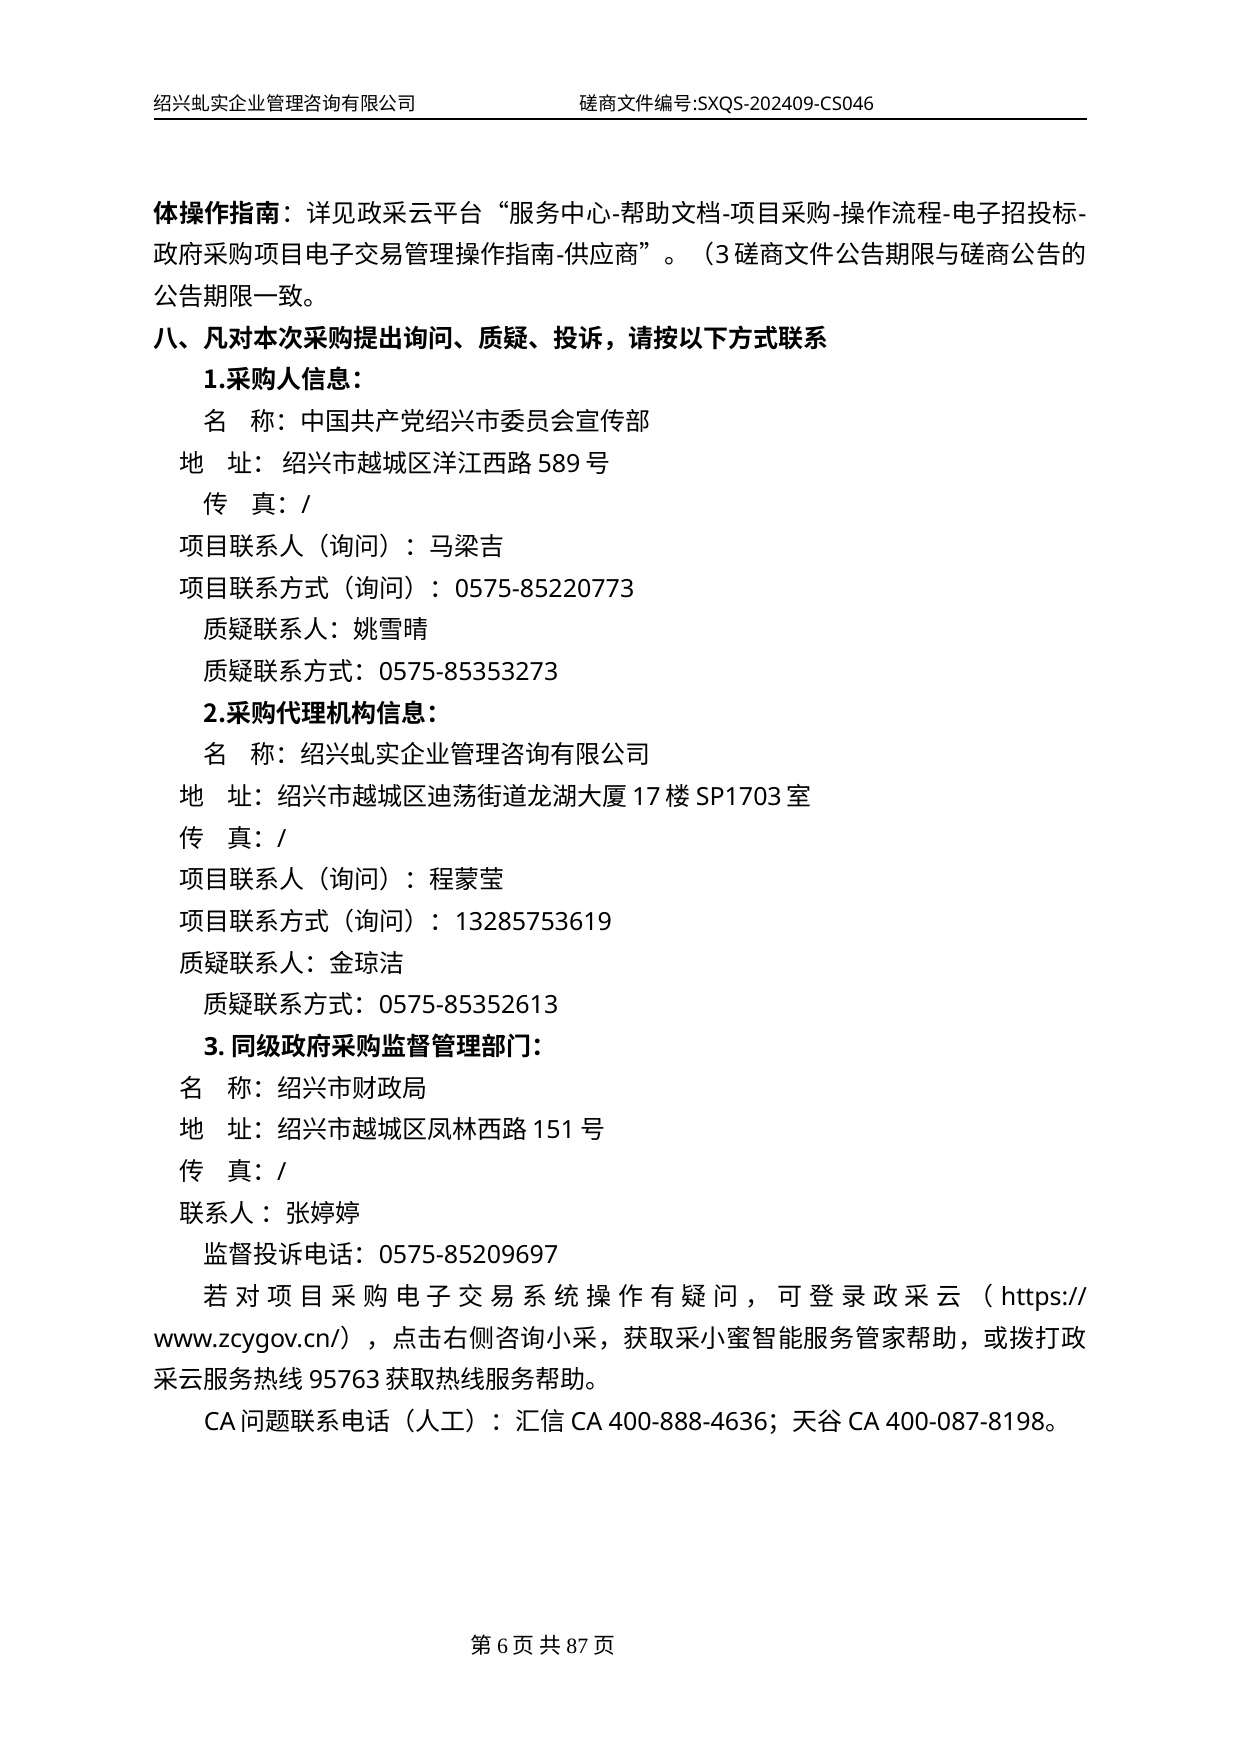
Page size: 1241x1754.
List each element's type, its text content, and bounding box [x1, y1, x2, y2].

text 项目联系方式（询问）：13285753619 [153, 897, 1087, 939]
text 地 址：绍兴市越城区凤林西路151号 [153, 1106, 1087, 1147]
subtitle 2.采购代理机构信息： [153, 689, 1087, 731]
text 质疑联系人：金琼洁 [153, 939, 1087, 981]
text 名 称：中国共产党绍兴市委员会宣传部 [153, 397, 1087, 439]
text 地 址： 绍兴市越城区洋江西路589号 [153, 439, 1087, 481]
subtitle 八、凡对本次采购提出询问、质疑、投诉，请按以下方式联系 [153, 314, 1087, 356]
text 项目联系人（询问）：程蒙莹 [153, 856, 1087, 897]
text 质疑联系方式：0575-85352613 [153, 981, 1087, 1022]
text 名 称：绍兴虬实企业管理咨询有限公司 [153, 731, 1087, 772]
text 若对项目采购电子交易系统操作有疑问，可登录政采云（https://www.zcygov.cn/），点击右侧咨询小采，获取采小蜜智能服务管家帮助，或拨打政采云服务热线95763获取热线服务帮助。 [153, 1272, 1087, 1397]
text 名 称：绍兴市财政局 [153, 1064, 1087, 1106]
text 质疑联系方式：0575-85353273 [153, 647, 1087, 689]
text 地 址：绍兴市越城区迪荡街道龙湖大厦17楼SP1703室 [153, 772, 1087, 814]
text 3. 同级政府采购监督管理部门： [153, 1022, 1087, 1064]
subtitle 1.采购人信息： [153, 356, 1087, 397]
text 联系人 ：张婷婷 [153, 1189, 1087, 1231]
text 传 真：/ [153, 481, 1087, 522]
text 监督投诉电话：0575-85209697 [153, 1231, 1087, 1272]
text CA问题联系电话（人工）：汇信CA 400-888-4636；天谷CA 400-087-8198。 [153, 1397, 1087, 1439]
text 传 真：/ [153, 814, 1087, 856]
text 质疑联系人：姚雪晴 [153, 606, 1087, 647]
text 项目联系方式（询问）：0575-85220773 [153, 564, 1087, 606]
text 传 真：/ [153, 1147, 1087, 1189]
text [153, 189, 1087, 314]
text 项目联系人（询问）：马梁吉 [153, 522, 1087, 564]
